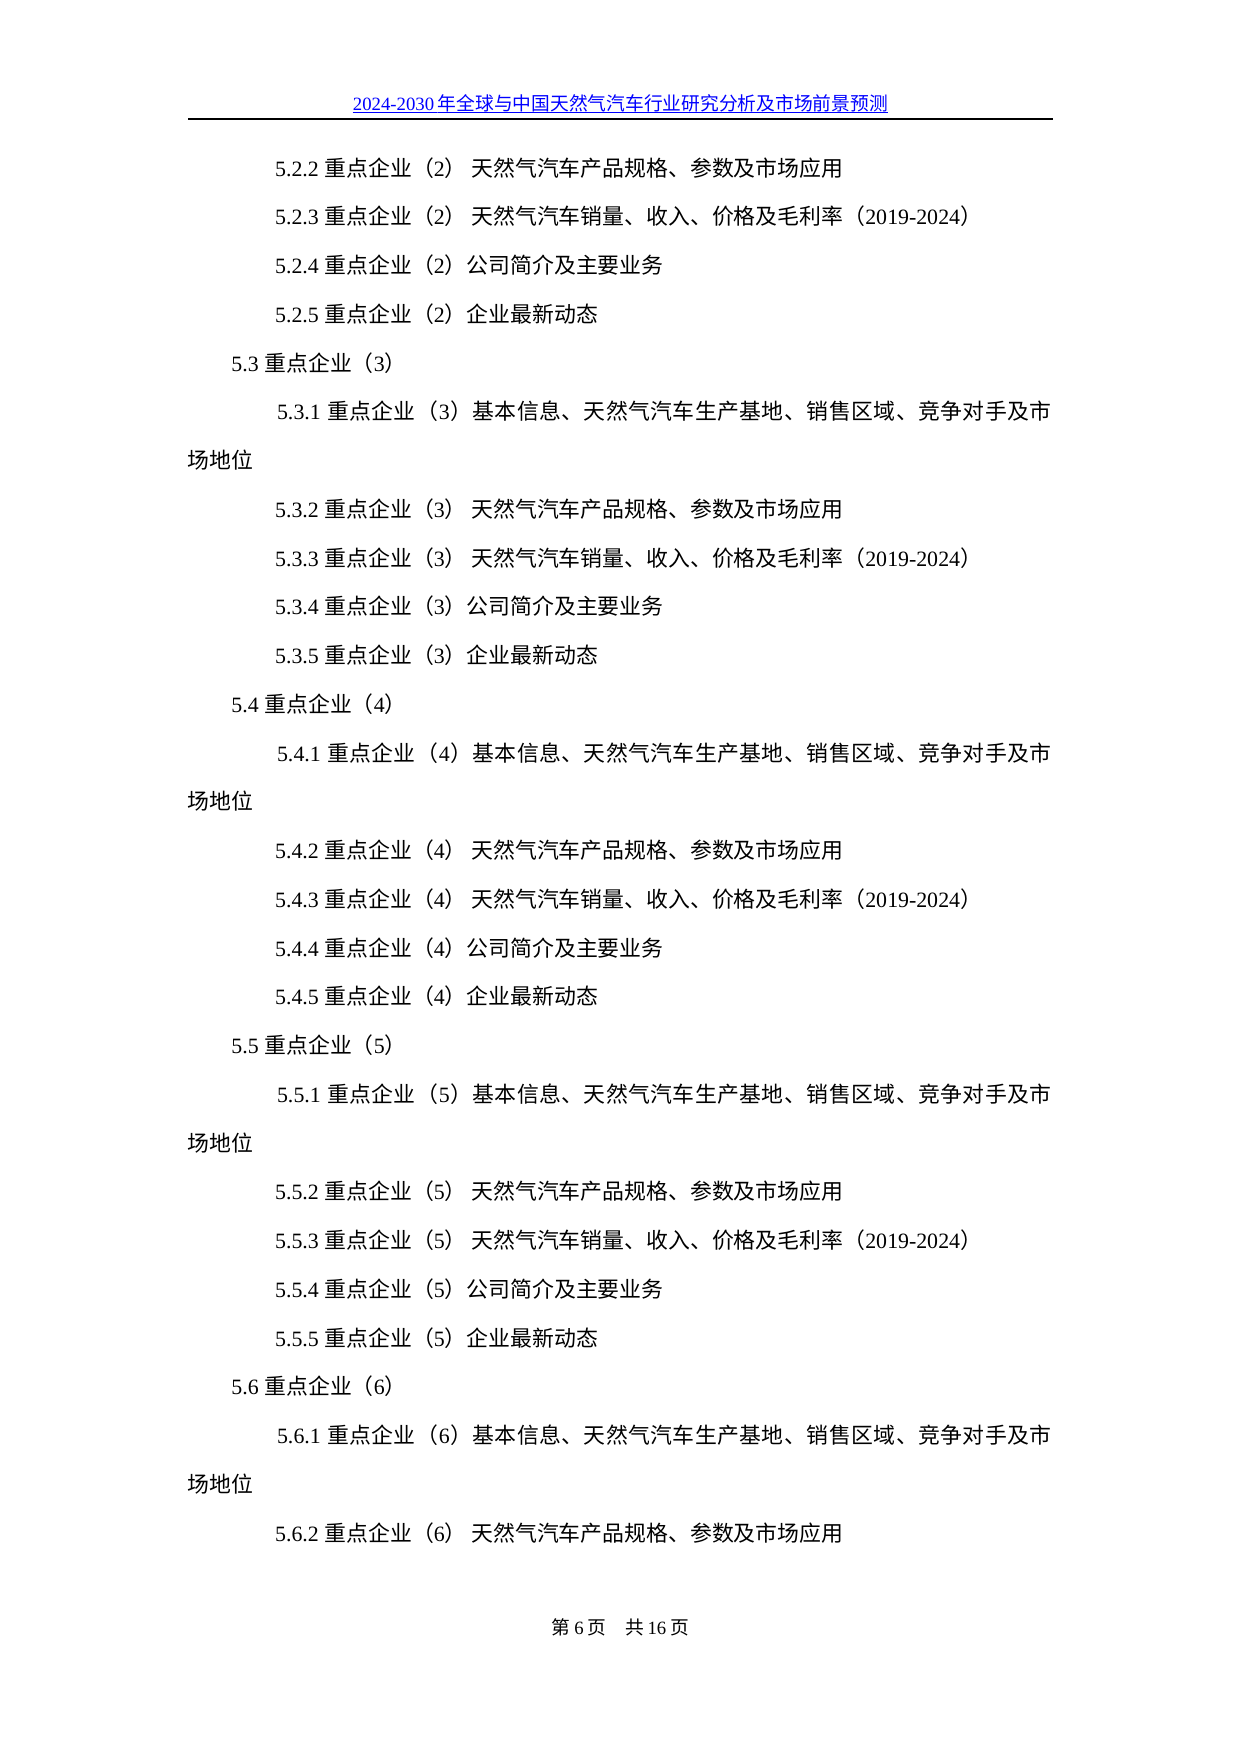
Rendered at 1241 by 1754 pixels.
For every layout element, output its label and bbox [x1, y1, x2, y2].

text [187, 150, 1053, 1548]
